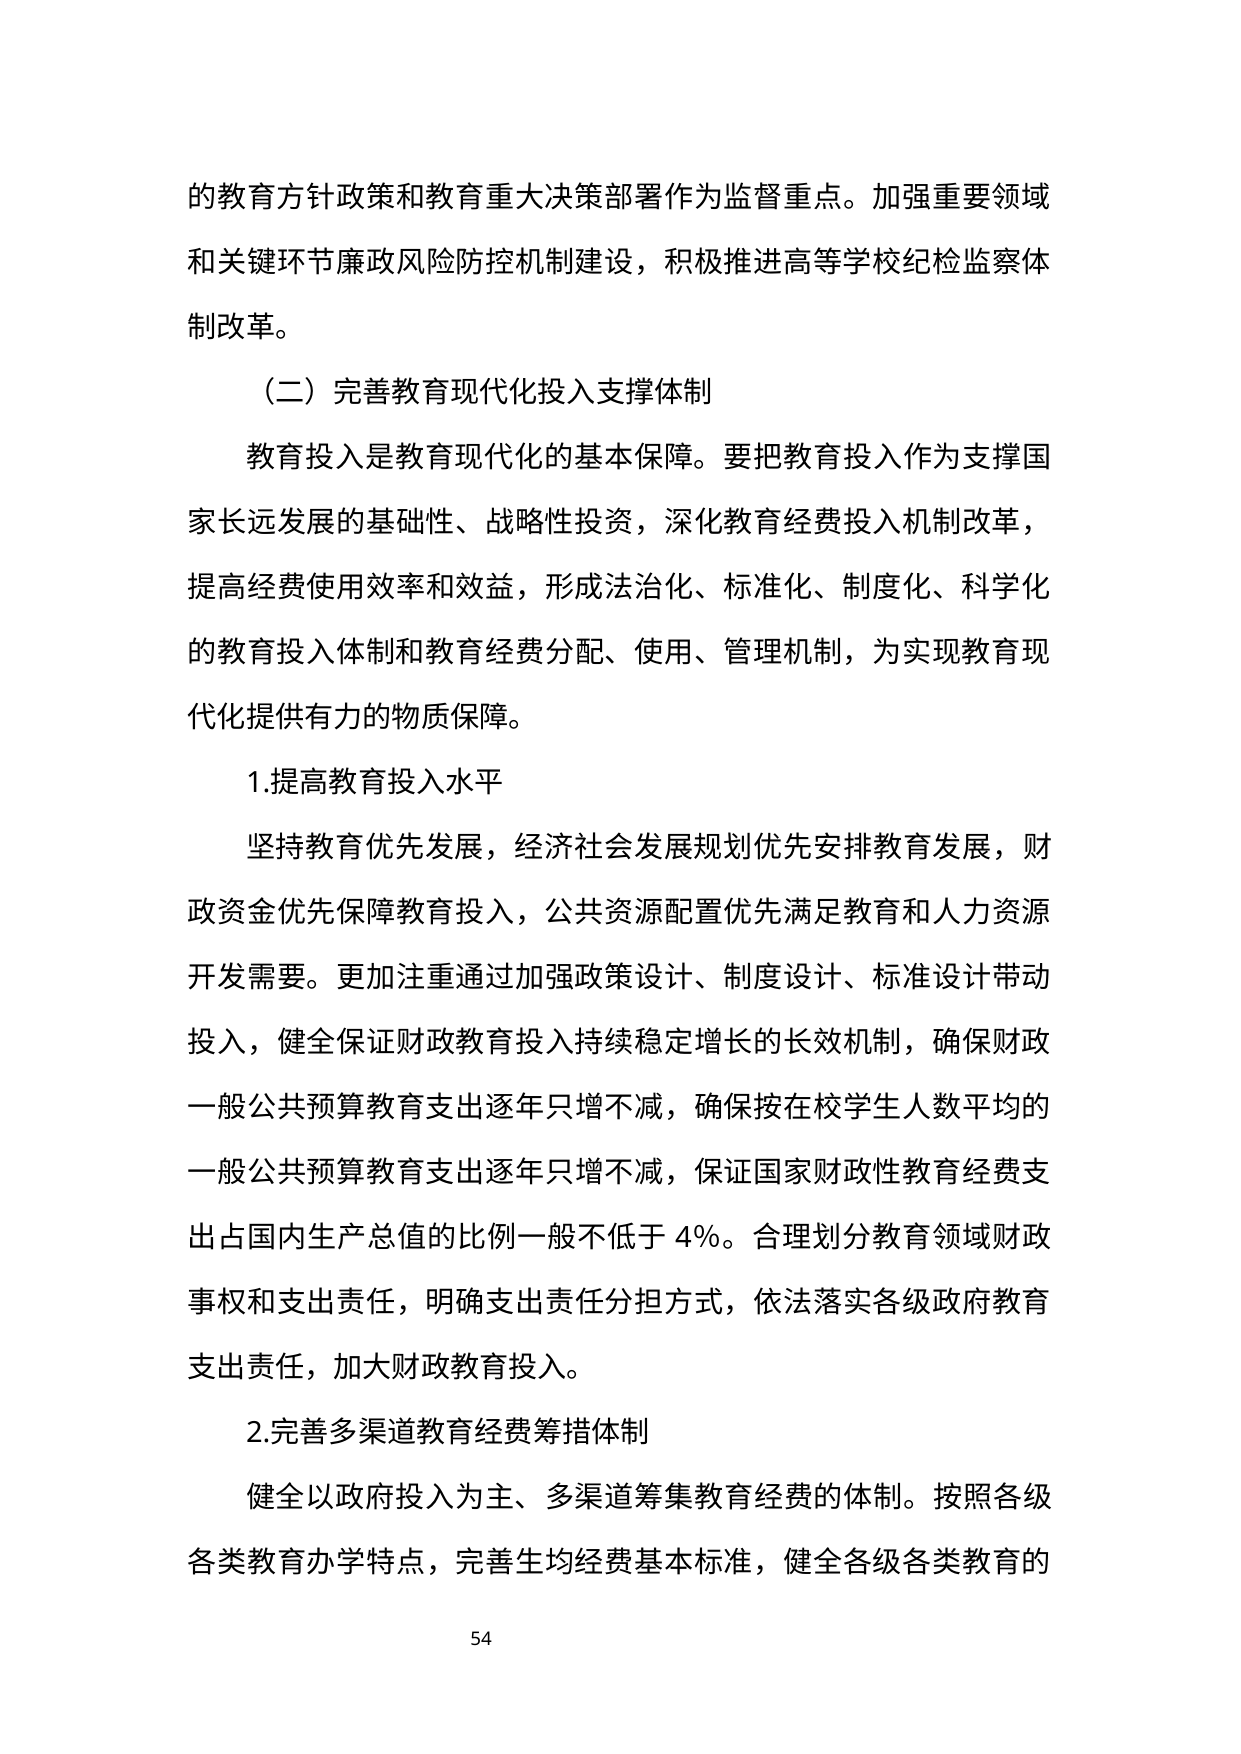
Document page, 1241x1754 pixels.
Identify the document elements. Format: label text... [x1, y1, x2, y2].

text 1.提高教育投入水平 [187, 747, 1053, 812]
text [187, 162, 1053, 357]
text 教育投入是教育现代化的基本保障。要把教育投入作为支撑国家长远发展的基础性、战略性投资，深化教育经费投入机制改革，提高经费使用效率和效益，形成法治化、标准化、制度化、科学化的教育投入体制和教育经费分配、使用、管理机制，为实现教育现代化提供有力的物质保障。 [187, 422, 1053, 747]
text （二）完善教育现代化投入支撑体制 [187, 357, 1053, 422]
text 2.完善多渠道教育经费筹措体制 [187, 1397, 1053, 1462]
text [187, 1462, 1053, 1592]
text 坚持教育优先发展，经济社会发展规划优先安排教育发展，财政资金优先保障教育投入，公共资源配置优先满足教育和人力资源开发需要。更加注重通过加强政策设计、制度设计、标准设计带动投入，健全保证财政教育投入持续稳定增长的长效机制，确保财政一般公共预算教育支出逐年只增不减，确保按在校学生人数平均的一般公共预算教育支出逐年只增不减，保证国家财政性教育经费支出占国内生产总值的比例一般不低于4％。合理划分教育领域财政事权和支出责任，明确支出责任分担方式，依法落实各级政府教育支出责任，加大财政教育投入。 [187, 812, 1053, 1397]
